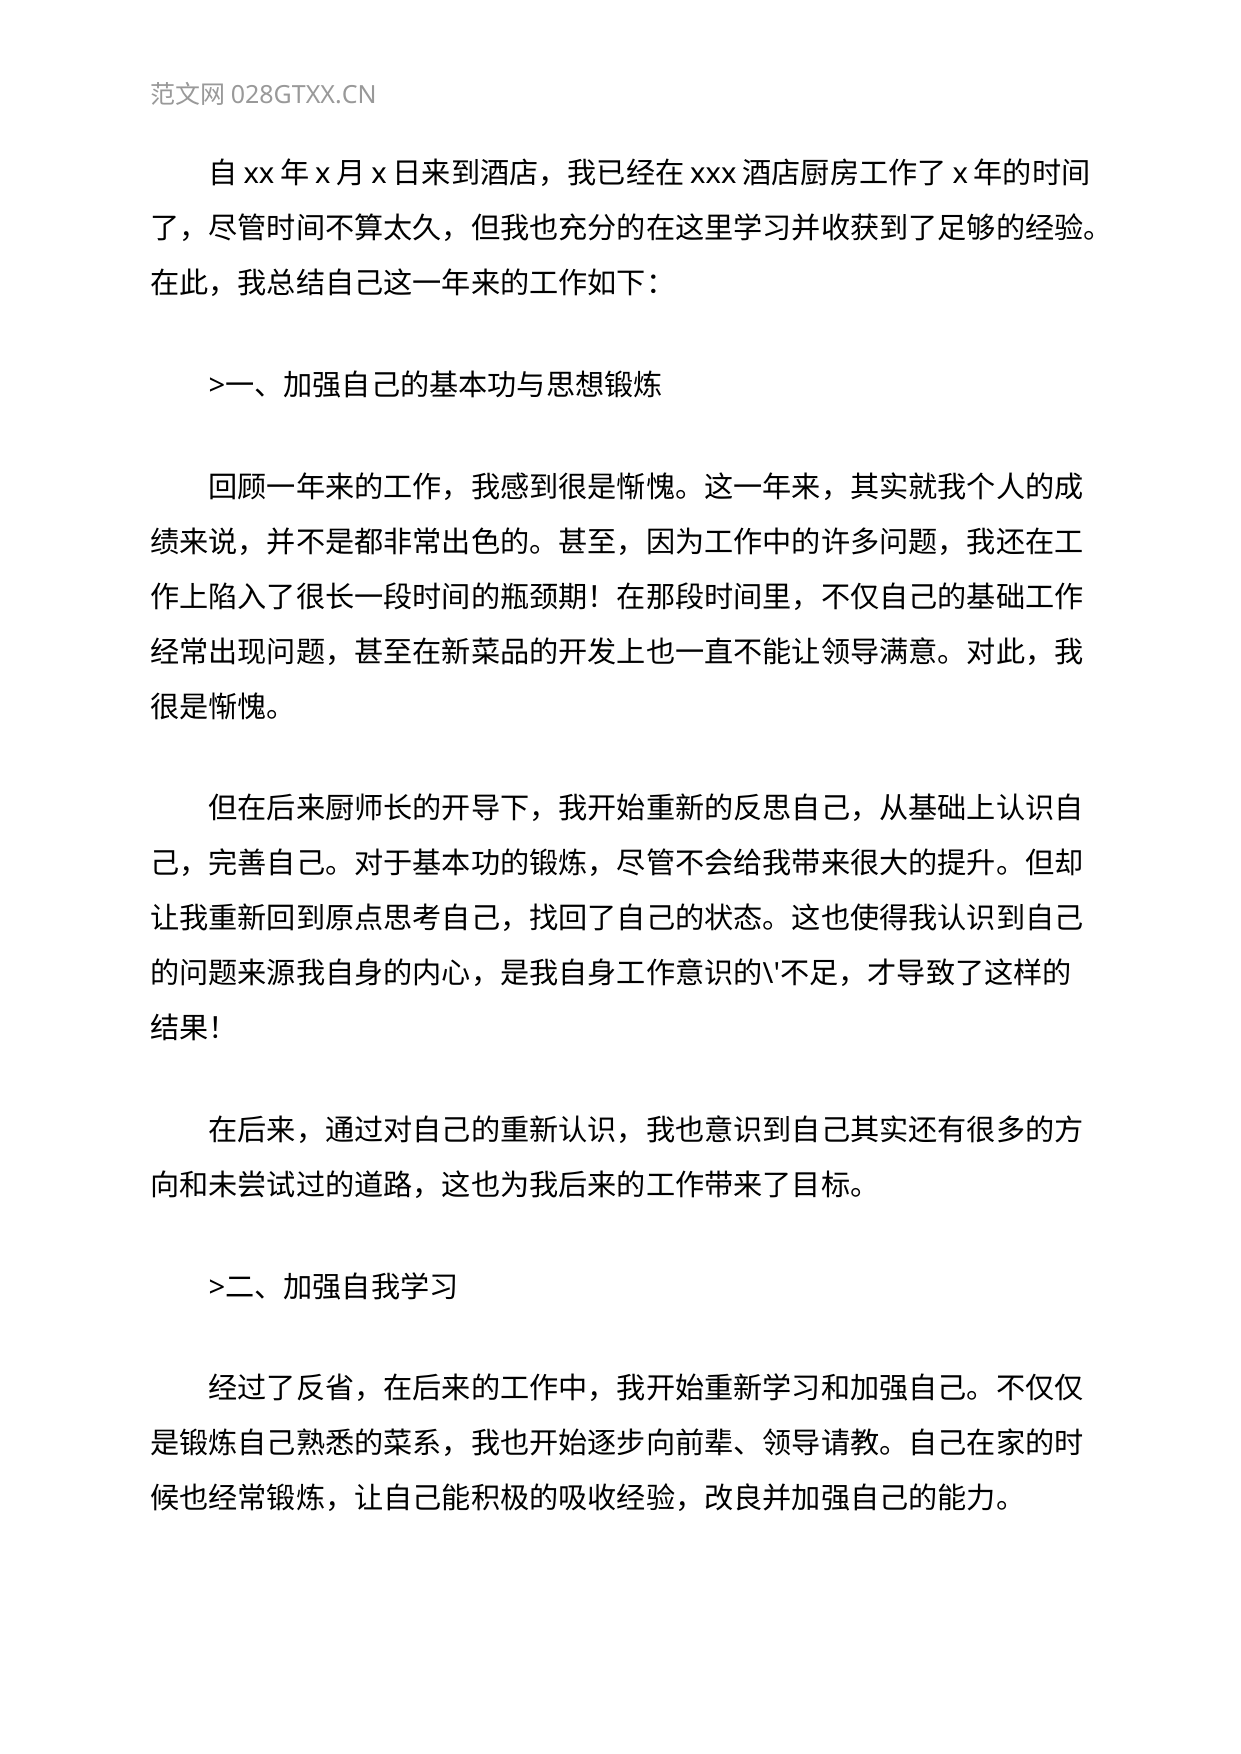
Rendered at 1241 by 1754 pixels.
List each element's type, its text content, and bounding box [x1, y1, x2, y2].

text 回顾一年来的工作，我感到很是惭愧。这一年来，其实就我个人的成绩来说，并不是都非常出色的。甚至，因为工作中的许多问题，我还在工作上陷入了很长一段时间的瓶颈期！在那段时间里，不仅自己的基础工作经常出现问题，甚至在新菜品的开发上也一直不能让领导满意。对此，我很是惭愧。 [150, 464, 1090, 726]
text >二、加强自我学习 [150, 1263, 1090, 1306]
text 自xx年x月x日来到酒店，我已经在xxx酒店厨房工作了x年的时间了，尽管时间不算太久，但我也充分的在这里学习并收获到了足够的经验。在此，我总结自己这一年来的工作如下： [150, 150, 1090, 302]
text 但在后来厨师长的开导下，我开始重新的反思自己，从基础上认识自己，完善自己。对于基本功的锻炼，尽管不会给我带来很大的提升。但却让我重新回到原点思考自己，找回了自己的状态。这也使得我认识到自己的问题来源我自身的内心，是我自身工作意识的\'不足，才导致了这样的结果！ [150, 785, 1090, 1047]
text 在后来，通过对自己的重新认识，我也意识到自己其实还有很多的方向和未尝试过的道路，这也为我后来的工作带来了目标。 [150, 1106, 1090, 1204]
text 经过了反省，在后来的工作中，我开始重新学习和加强自己。不仅仅是锻炼自己熟悉的菜系，我也开始逐步向前辈、领导请教。自己在家的时候也经常锻炼，让自己能积极的吸收经验，改良并加强自己的能力。 [150, 1365, 1090, 1517]
text >一、加强自己的基本功与思想锻炼 [150, 362, 1090, 404]
